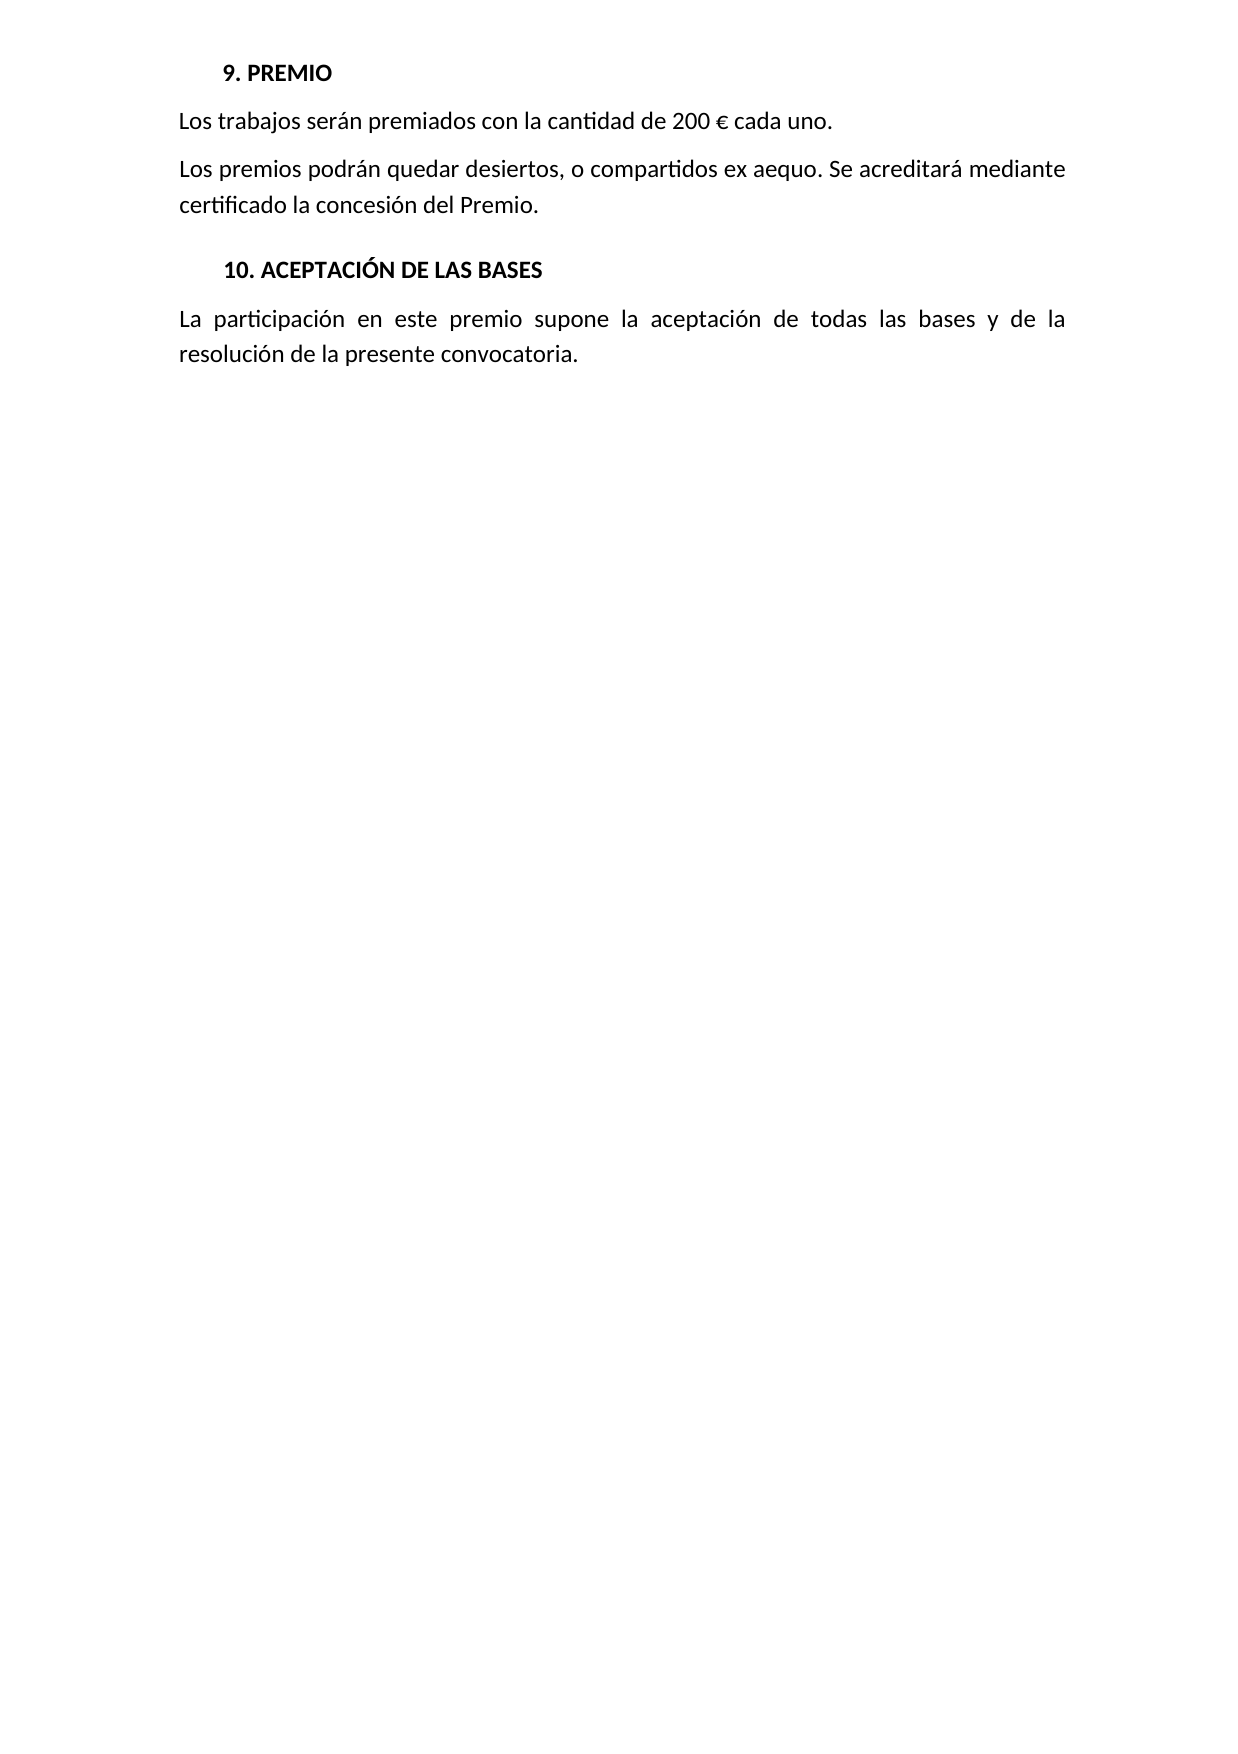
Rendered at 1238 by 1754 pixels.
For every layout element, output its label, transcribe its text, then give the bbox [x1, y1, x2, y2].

text 10. ACEPTACIÓN DE LAS BASES [223, 254, 1071, 285]
text 9. PREMIO [222, 57, 1071, 87]
text La participación en este premio supone la aceptación de todas las bases y de la resolución de la presente convocatoria. [179, 303, 1068, 368]
text Los trabajos serán premiados con la cantidad de 200 € cada uno. [178, 105, 1071, 136]
text Los premios podrán quedar desiertos, o compartidos ex aequo. Se acreditará mediante certificado la concesión del Premio. [179, 153, 1068, 219]
